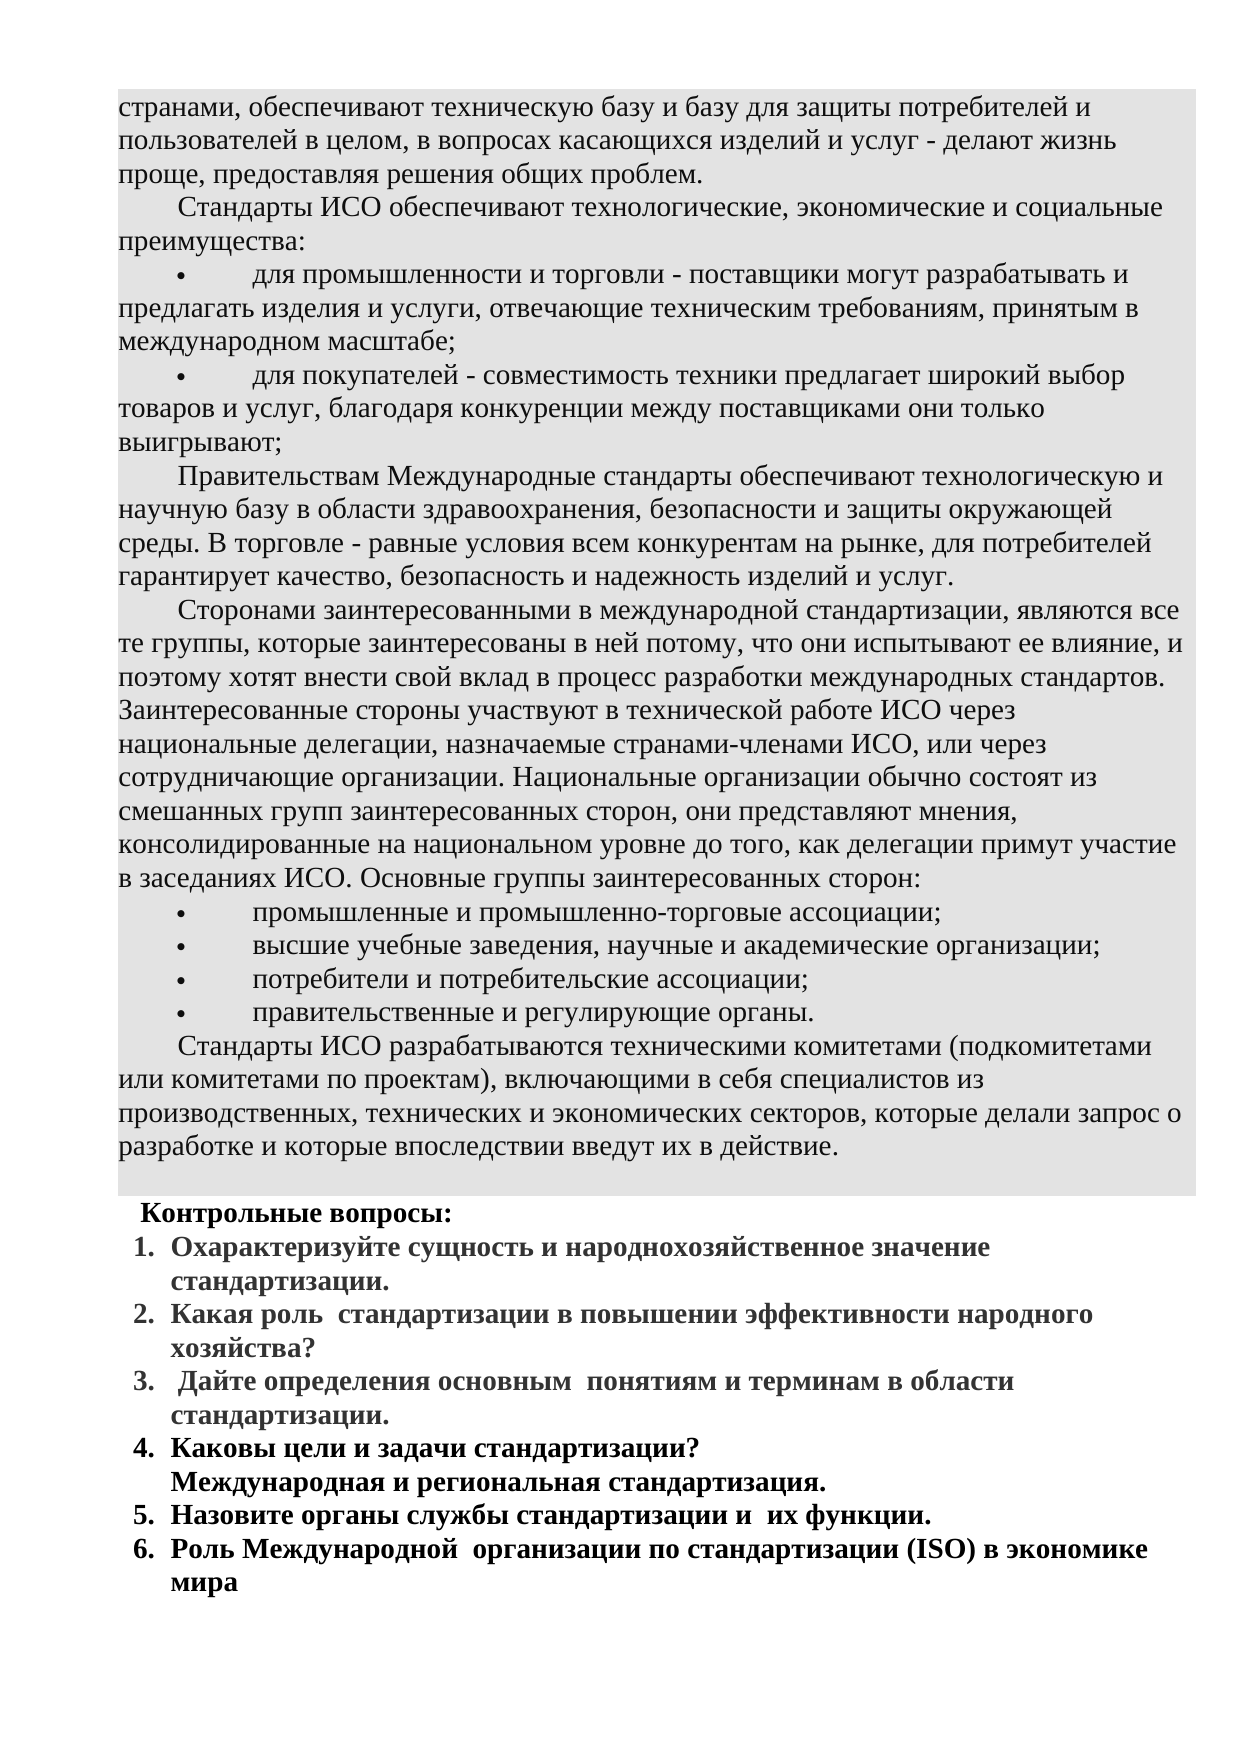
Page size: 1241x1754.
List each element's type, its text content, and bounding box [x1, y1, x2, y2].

list Роль Международной организации по стандартизации (ISO) в экономике мира [133, 1531, 1181, 1598]
text Стандарты ИСО разрабатываются техническими комитетами (подкомитетами или комитетами по проектам), включающими в себя специалистов из производственных, технических и экономических секторов, которые делали запрос о разработке и которые впоследствии введут их в действие. [118, 1028, 1196, 1162]
list для покупателей - совместимость техники предлагает широкий выбор товаров и услуг, благодаря конкуренции между поставщиками они только выигрывают; [118, 357, 1196, 458]
text Стандарты ИСО обеспечивают технологические, экономические и социальные преимущества: [118, 189, 1196, 256]
list высшие учебные заведения, научные и академические организации; [118, 927, 1196, 961]
list Назовите органы службы стандартизации и их функции. [133, 1497, 1181, 1531]
list Каковы цели и задачи стандартизации? Международная и региональная стандартизация. [133, 1430, 1181, 1497]
list правительственные и регулирующие органы. [118, 994, 1196, 1028]
list Дайте определения основным понятиям и терминам в области стандартизации. [133, 1363, 1181, 1430]
text Сторонами заинтересованными в международной стандартизации, являются все те группы, которые заинтересованы в ней потому, что они испытывают ее влияние, и поэтому хотят внести свой вклад в процесс разработки международных стандартов. Заинтересованные стороны участвуют в технической работе ИСО через национальные делегации, назначаемые странами-членами ИСО, или через сотрудничающие организации. Национальные организации обычно состоят из смешанных групп заинтересованных сторон, они представляют мнения, консолидированные на национальном уровне до того, как делегации примут участие в заседаниях ИСО. Основные группы заинтересованных сторон: [118, 592, 1196, 894]
list потребители и потребительские ассоциации; [118, 961, 1196, 994]
list для промышленности и торговли - поставщики могут разрабатывать и предлагать изделия и услуги, отвечающие техническим требованиям, принятым в международном масштабе; [118, 256, 1196, 357]
list Охарактеризуйте сущность и народнохозяйственное значение стандартизации. [133, 1229, 1181, 1296]
list промышленные и промышленно-торговые ассоциации; [118, 894, 1196, 927]
text Правительствам Международные стандарты обеспечивают технологическую и научную базу в области здравоохранения, безопасности и защиты окружающей среды. В торговле - равные условия всем конкурентам на рынке, для потребителей гарантирует качество, безопасность и надежность изделий и услуг. [118, 458, 1196, 592]
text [118, 89, 1196, 189]
text Контрольные вопросы: [133, 1196, 1181, 1229]
list Какая роль стандартизации в повышении эффективности народного хозяйства? [133, 1296, 1181, 1363]
